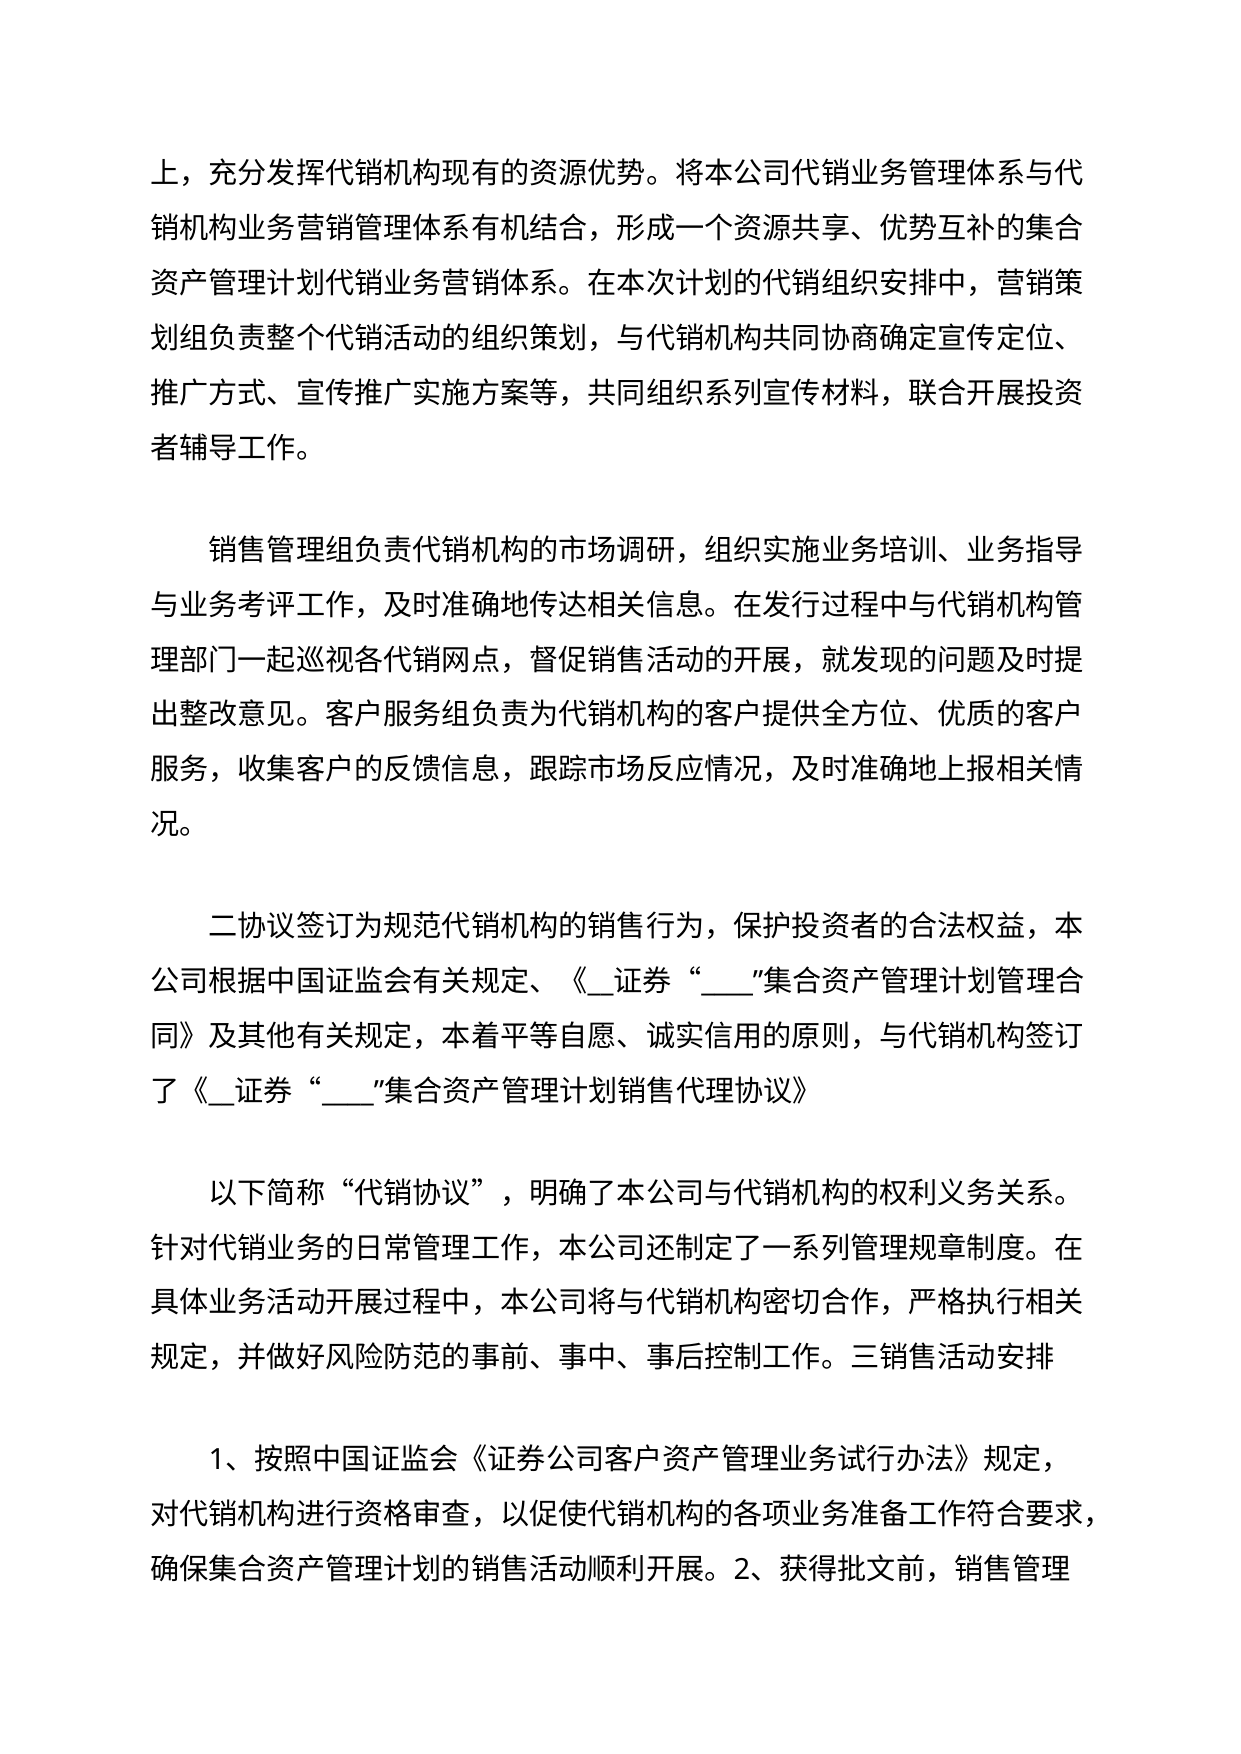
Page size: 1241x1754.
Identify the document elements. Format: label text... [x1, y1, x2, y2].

text 销售管理组负责代销机构的市场调研，组织实施业务培训、业务指导与业务考评工作，及时准确地传达相关信息。在发行过程中与代销机构管理部门一起巡视各代销网点，督促销售活动的开展，就发现的问题及时提出整改意见。客户服务组负责为代销机构的客户提供全方位、优质的客户服务，收集客户的反馈信息，跟踪市场反应情况，及时准确地上报相关情况。 [150, 526, 1090, 843]
text 以下简称“代销协议”，明确了本公司与代销机构的权利义务关系。针对代销业务的日常管理工作，本公司还制定了一系列管理规章制度。在具体业务活动开展过程中，本公司将与代销机构密切合作，严格执行相关规定，并做好风险防范的事前、事中、事后控制工作。三销售活动安排 [150, 1169, 1090, 1376]
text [150, 150, 1090, 467]
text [150, 1436, 1090, 1588]
text 二协议签订为规范代销机构的销售行为，保护投资者的合法权益，本公司根据中国证监会有关规定、《__证券“____”集合资产管理计划管理合同》及其他有关规定，本着平等自愿、诚实信用的原则，与代销机构签订了《__证券“____”集合资产管理计划销售代理协议》 [150, 902, 1090, 1110]
